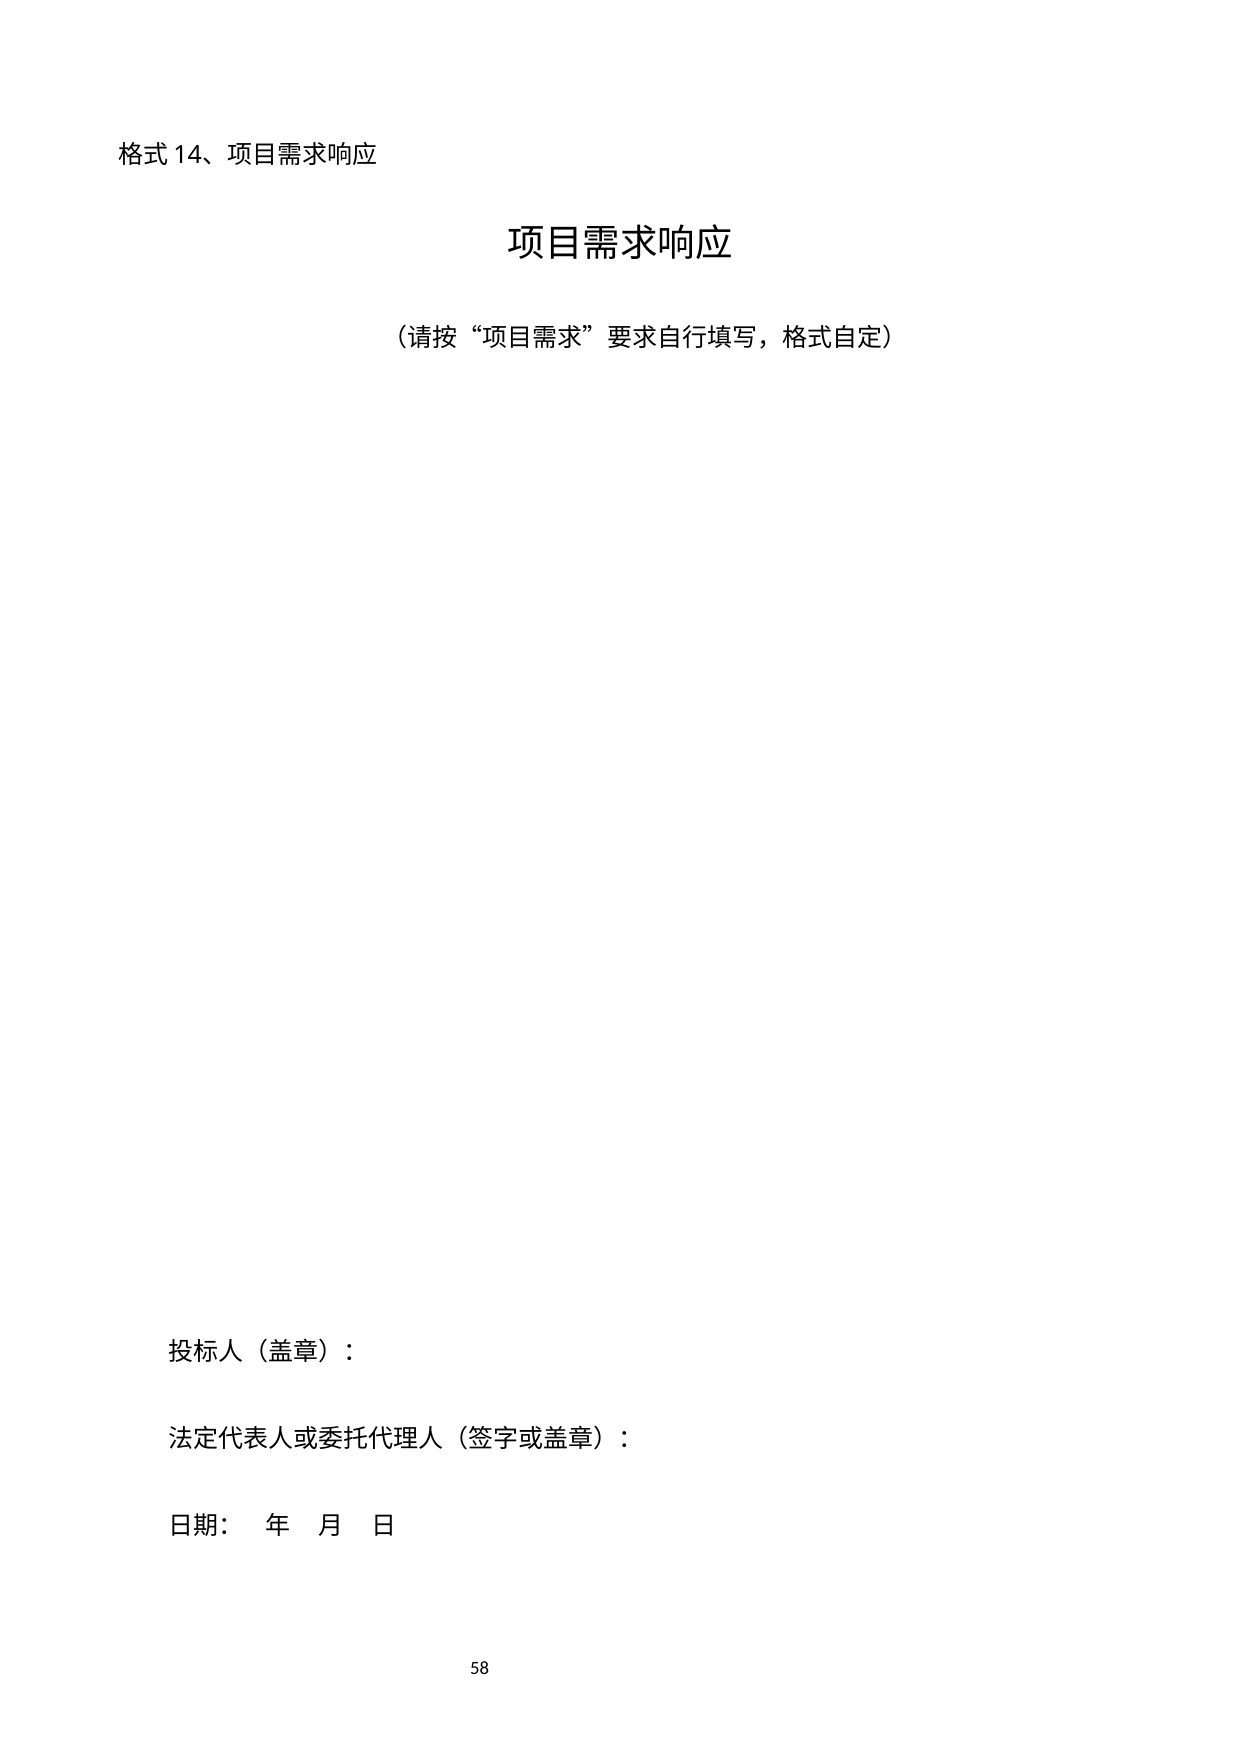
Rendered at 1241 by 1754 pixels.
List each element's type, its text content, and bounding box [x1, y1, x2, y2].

text 项目需求响应 [118, 206, 1122, 274]
text （请按“项目需求”要求自行填写，格式自定） [118, 302, 1122, 371]
text 格式14、项目需求响应 [118, 118, 1122, 187]
text 法定代表人或委托代理人（签字或盖章）： [118, 1402, 1122, 1471]
text 日期： 年 月 日 [118, 1489, 1122, 1558]
text 投标人（盖章）： [118, 1315, 1122, 1384]
